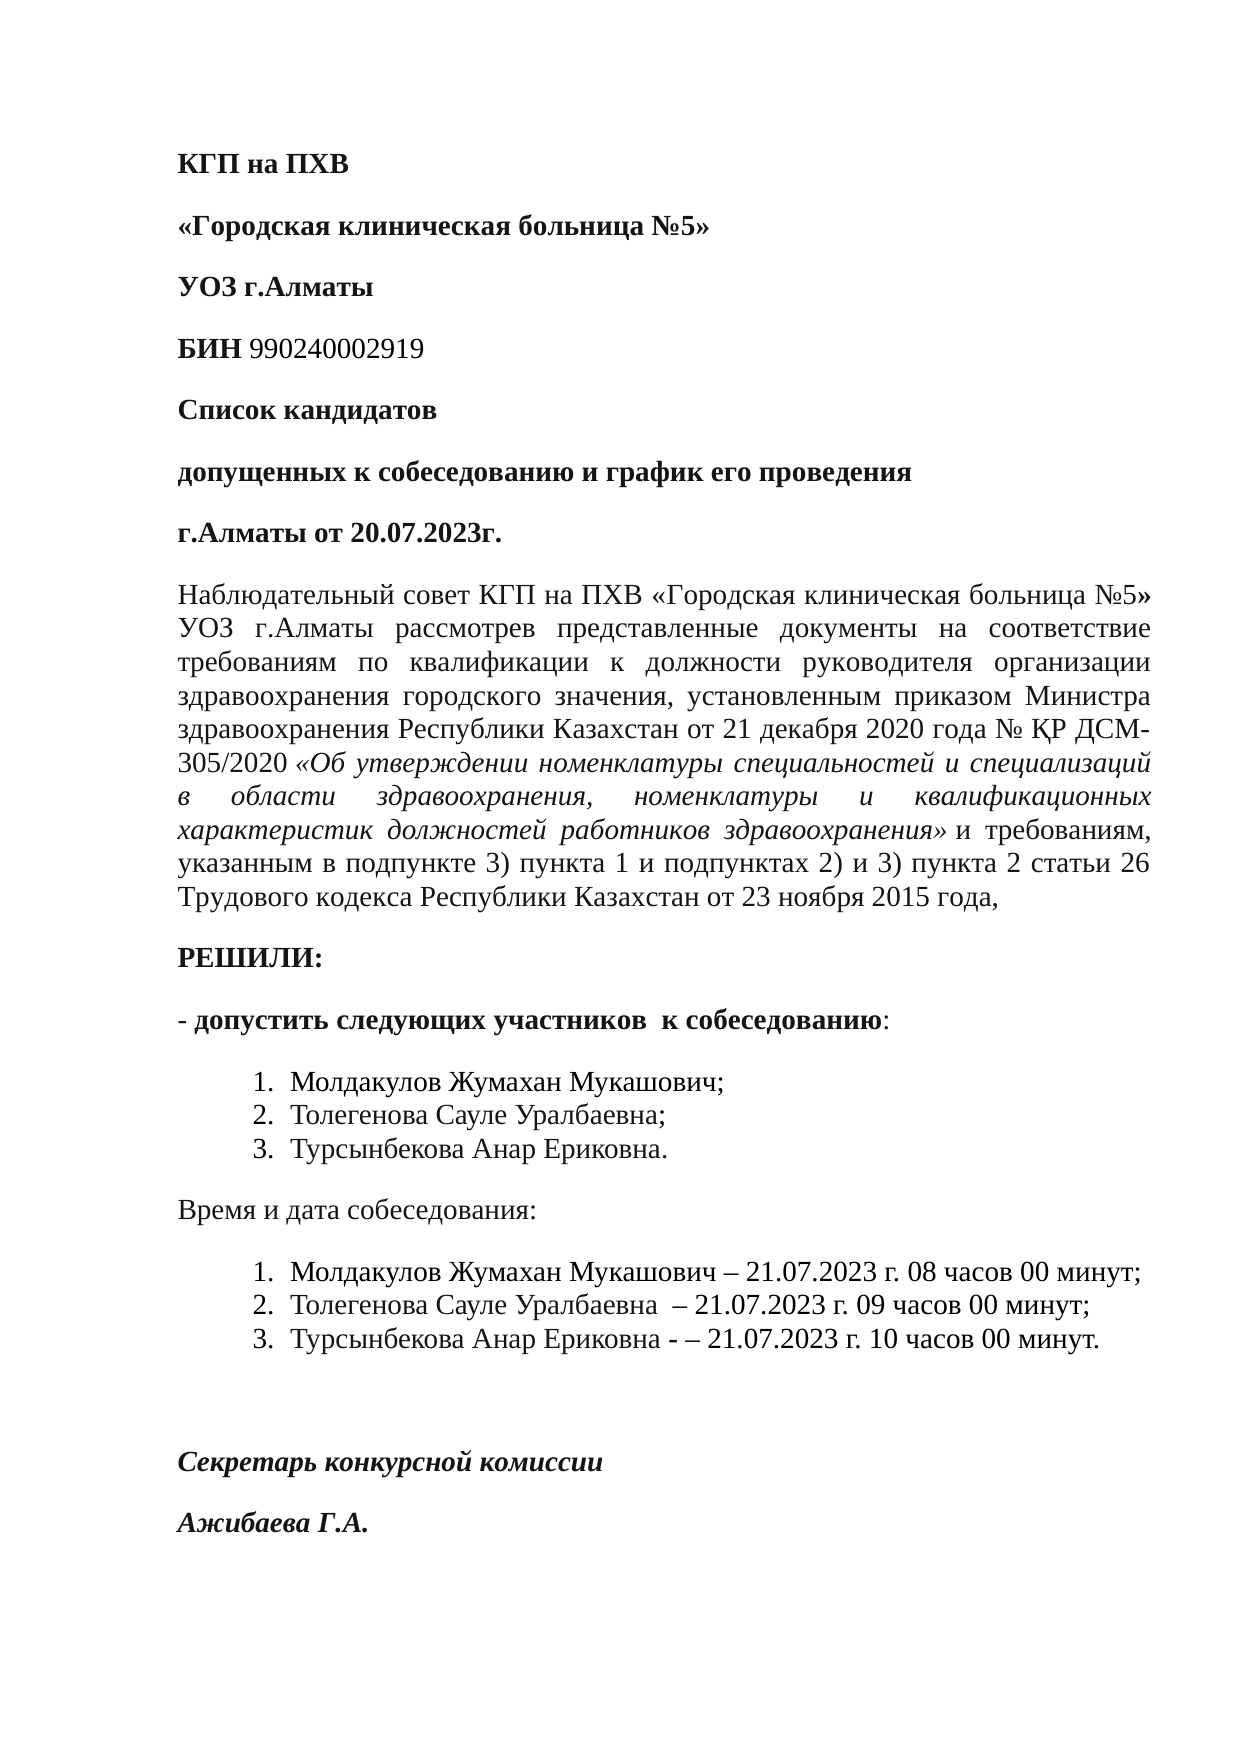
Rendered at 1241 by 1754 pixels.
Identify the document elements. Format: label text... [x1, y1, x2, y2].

text Наблюдательный совет КГП на ПХВ «Городская клиническая больница №5» УОЗ г.Алматы рассмотрев представленные документы на соответствие требованиям по квалификации к должности руководителя организации здравоохранения городского значения, установленным приказом Министра здравоохранения Республики Казахстан от 21 декабря 2020 года № ҚР ДСМ-305/2020 «Об утверждении номенклатуры специальностей и специализаций в области здравоохранения, номенклатуры и квалификационных характеристик должностей работников здравоохранения» и требованиям, указанным в подпункте 3) пункта 1 и подпунктах 2) и 3) пункта 2 статьи 26 Трудового кодекса Республики Казахстан от 23 ноября 2015 года, [177, 577, 1152, 912]
text «Городская клиническая больница №5» [177, 208, 1152, 241]
subtitle Турсынбекова Анар Ериковна. [252, 1131, 1152, 1164]
text УОЗ г.Алматы [177, 269, 1152, 303]
subtitle Толегенова Сауле Уралбаевна – 21.07.2023 г. 09 часов 00 минут; [252, 1287, 1152, 1321]
text БИН 990240002919 [177, 331, 1152, 364]
text Ажибаева Г.А. [177, 1506, 1152, 1539]
subtitle Толегенова Сауле Уралбаевна; [252, 1097, 1152, 1131]
text КГП на ПХВ [177, 146, 1152, 180]
text Список кандидатов [177, 392, 1152, 426]
text Время и дата собеседования: [177, 1192, 1152, 1226]
text Секретарь конкурсной комиссии [177, 1444, 1152, 1478]
subtitle Молдакулов Жумахан Мукашович; [252, 1064, 1152, 1097]
subtitle Турсынбекова Анар Ериковна - – 21.07.2023 г. 10 часов 00 минут. [252, 1321, 1152, 1354]
subtitle Молдакулов Жумахан Мукашович – 21.07.2023 г. 08 часов 00 минут; [252, 1254, 1152, 1287]
text - допустить следующих участников к собеседованию: [177, 1002, 1152, 1036]
text г.Алматы от 20.07.2023г. [177, 516, 1152, 549]
text РЕШИЛИ: [177, 941, 1152, 974]
text допущенных к собеседованию и график его проведения [177, 454, 1152, 487]
